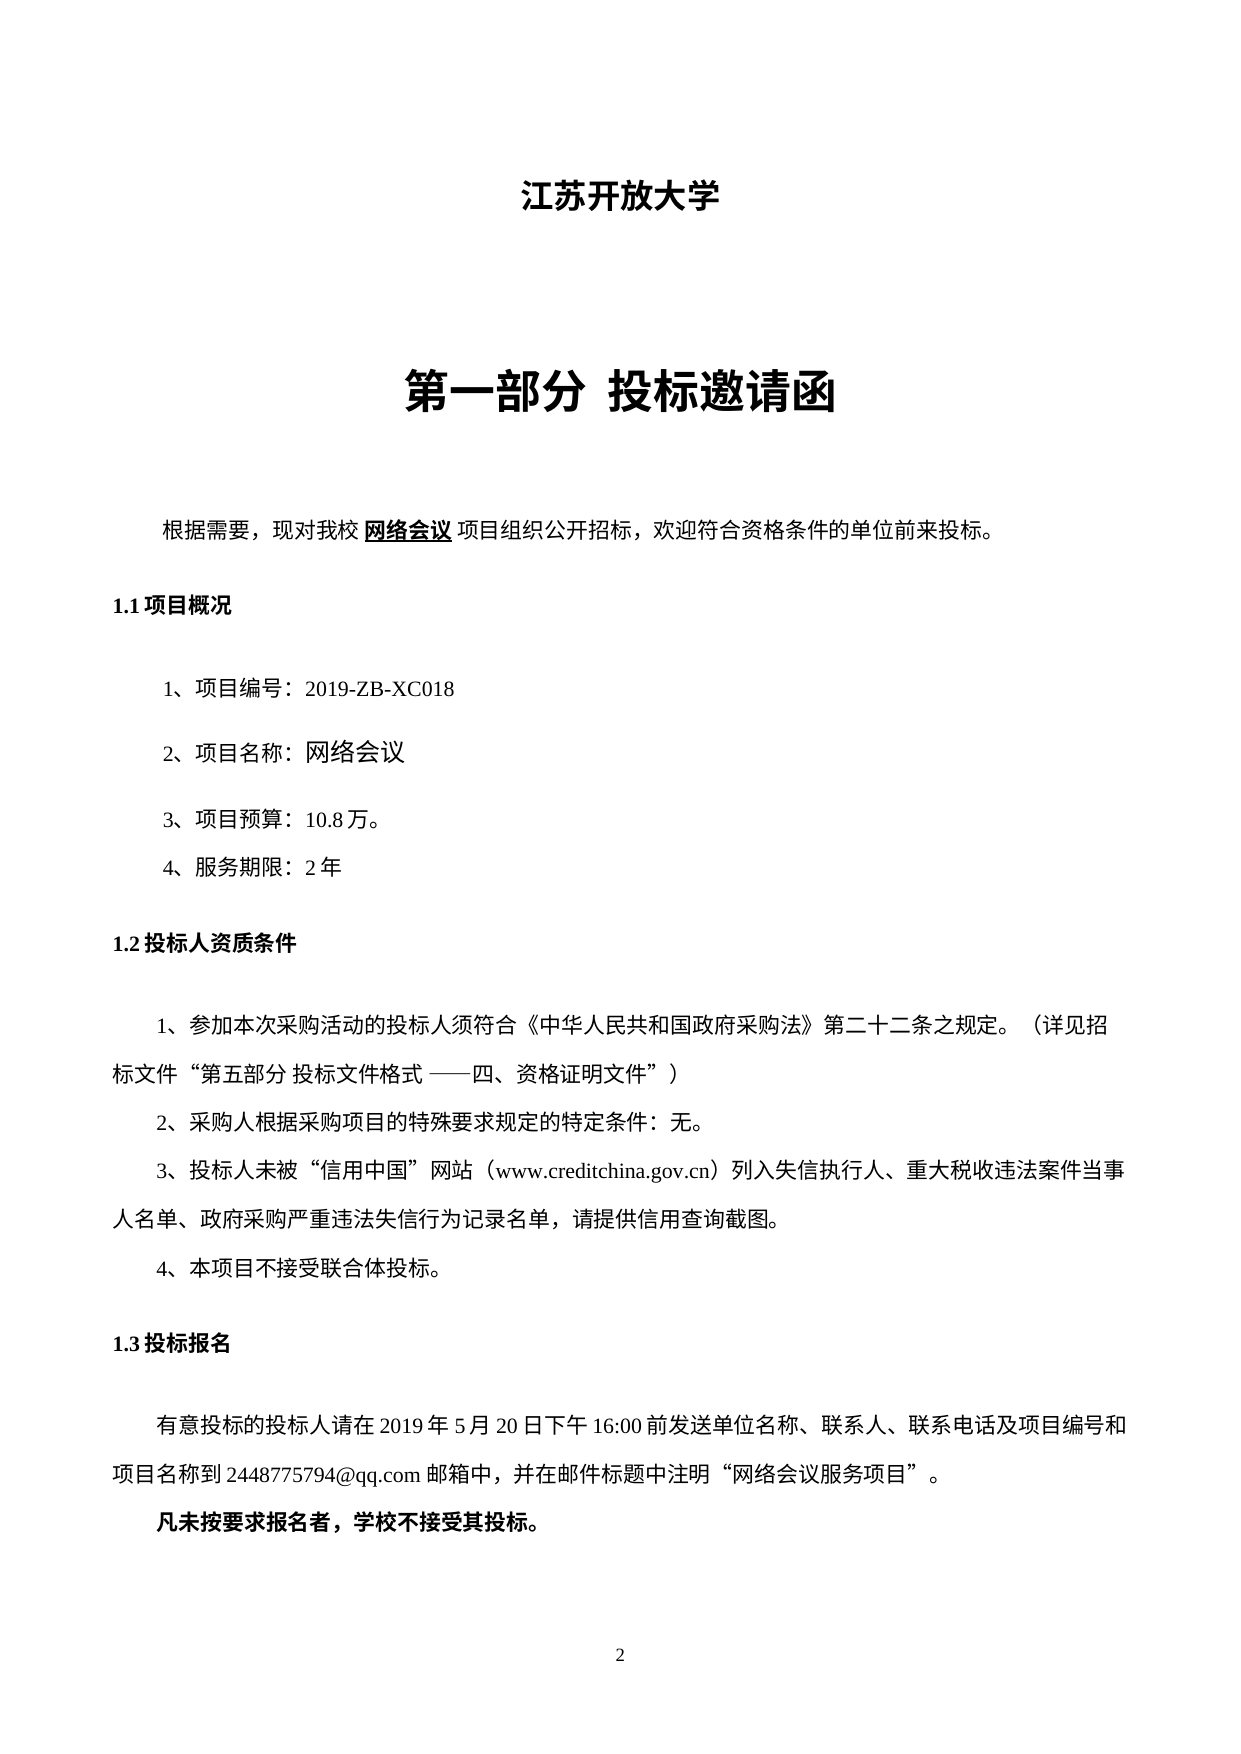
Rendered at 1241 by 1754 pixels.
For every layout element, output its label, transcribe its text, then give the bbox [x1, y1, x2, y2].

text 4、本项目不接受联合体投标。 [112, 1250, 1128, 1283]
list 项目预算：10.8万。 [112, 802, 1128, 834]
list 服务期限：2年 [112, 850, 1128, 882]
text 根据需要，现对我校 网络会议 项目组织公开招标，欢迎符合资格条件的单位前来投标。 [112, 512, 1128, 545]
text 1、参加本次采购活动的投标人须符合《中华人民共和国政府采购法》第二十二条之规定。（详见招标文件“第五部分 投标文件格式 ——四、资格证明文件”） [112, 1008, 1128, 1089]
subtitle 第一部分 投标邀请函 [112, 340, 1128, 438]
list 项目编号：2019-ZB-XC018 [112, 670, 1128, 703]
text 凡未按要求报名者，学校不接受其投标。 [112, 1505, 1128, 1537]
text 3、投标人未被“信用中国”网站（www.creditchina.gov.cn）列入失信执行人、重大税收违法案件当事人名单、政府采购严重违法失信行为记录名单，请提供信用查询截图。 [112, 1153, 1128, 1234]
text 江苏开放大学 [112, 162, 1128, 227]
text 有意投标的投标人请在2019年 5月20日下午16:00前发送单位名称、联系人、联系电话及项目编号和项目名称到2448775794@qq.com 邮箱中，并在邮件标题中注明“网络会议服务项目”。 [112, 1408, 1128, 1489]
subtitle 1.2投标人资质条件 [112, 925, 1128, 958]
text 1.3投标报名 [112, 1326, 1128, 1358]
subtitle 1.1项目概况 [112, 588, 1128, 620]
text 2、采购人根据采购项目的特殊要求规定的特定条件：无。 [112, 1105, 1128, 1137]
list 项目名称：网络会议 [112, 718, 1128, 783]
